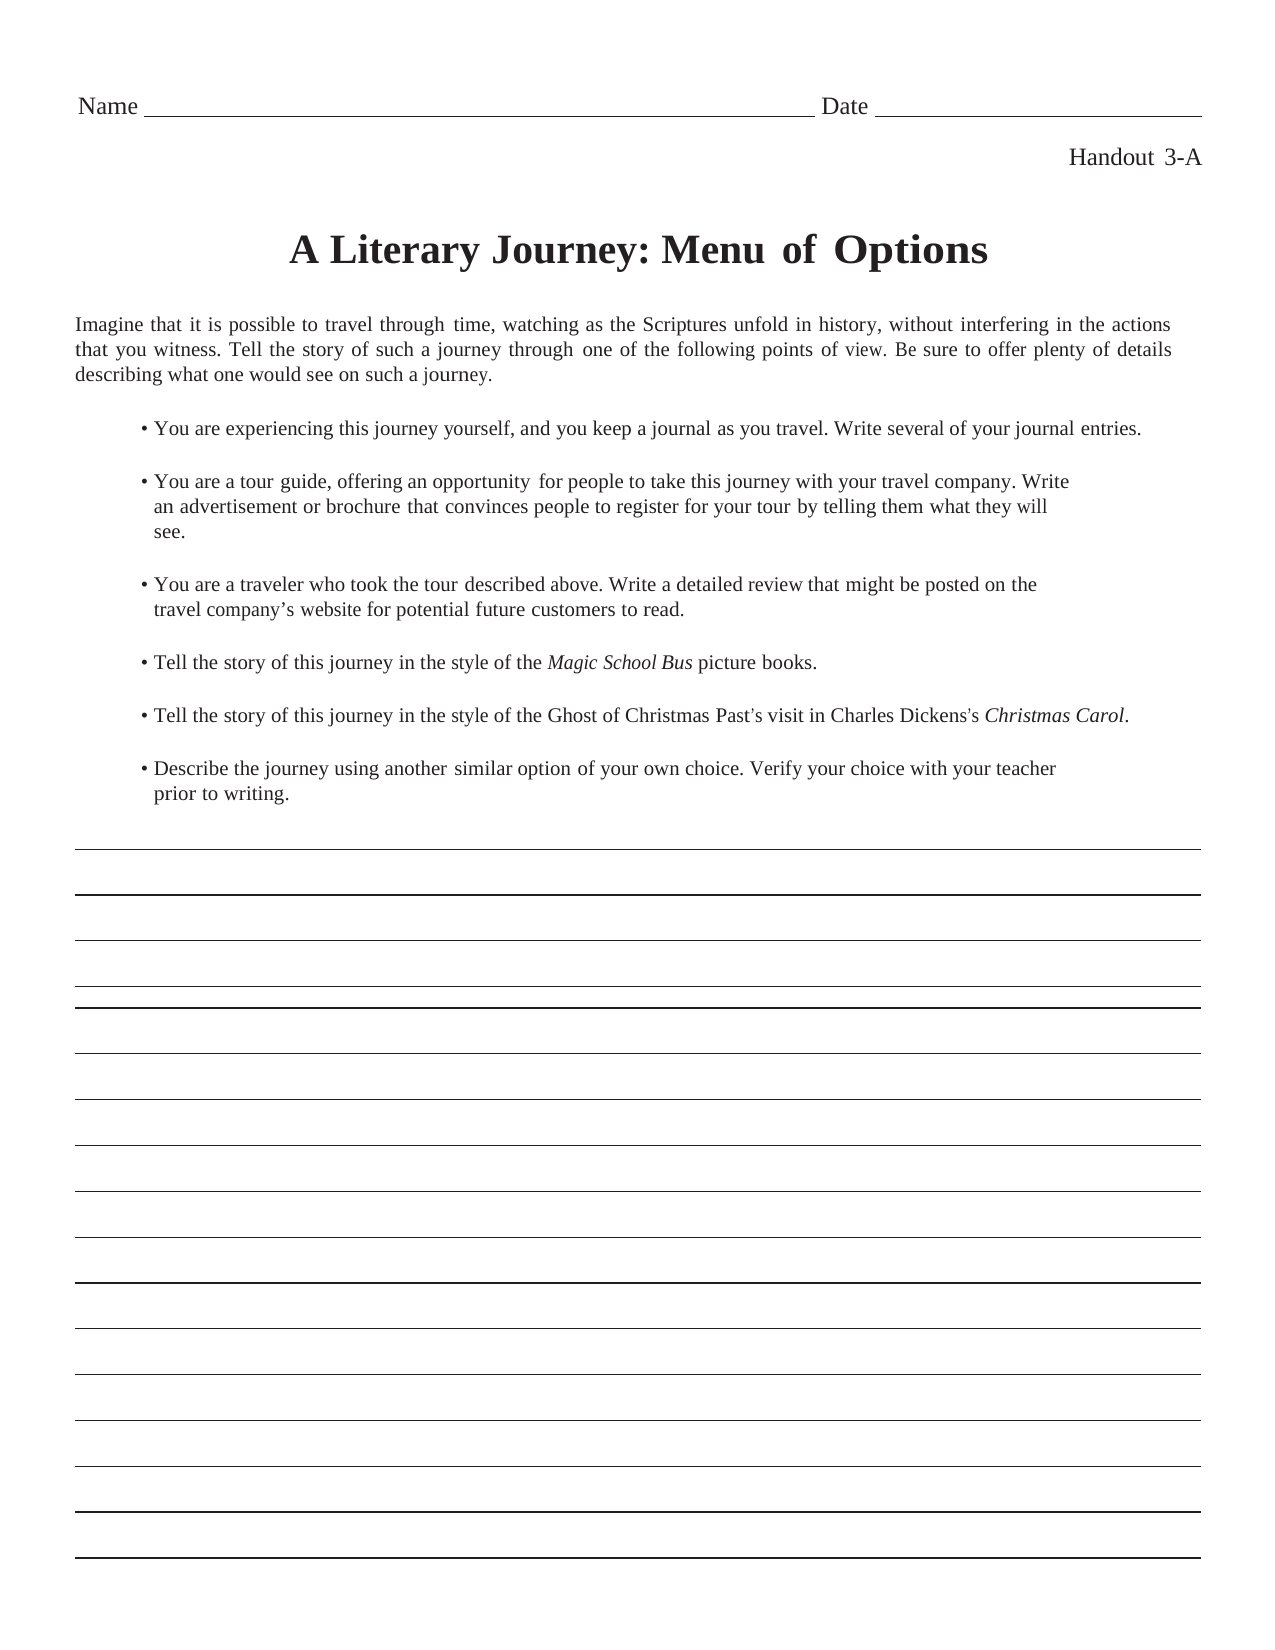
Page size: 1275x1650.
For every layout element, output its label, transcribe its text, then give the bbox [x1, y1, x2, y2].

text A Literary Journey: Menu of Options [283, 224, 994, 272]
text • You are a tour guide, offering an opportunity for people to take this journey with your travel company. Write an advertisement or brochure that convinces people to register for your tour by telling them what they will see. [141, 469, 1083, 543]
text • Describe the journey using another similar option of your own choice. Verify your choice with your teacher prior to writing. [141, 756, 1098, 805]
text Imagine that it is possible to travel through time, watching as the Scriptures unfold in history, without interfering in the actions that you witness. Tell the story of such a journey through one of the following points of view. Be sure to offer plenty of details describing what one would see on such a journey. [75, 312, 1172, 386]
text • You are a traveler who took the tour described above. Write a detailed review that might be posted on the travel company’s website for potential future customers to read. [141, 572, 1082, 621]
text • Tell the story of this journey in the style of the Magic School Bus picture books. [141, 650, 1214, 674]
text • You are experiencing this journey yourself, and you keep a journal as you travel. Write several of your journal entries. [141, 415, 1214, 439]
text • Tell the story of this journey in the style of the Ghost of Christmas Past’s visit in Charles Dickens’s Christmas Carol. [141, 703, 1214, 727]
